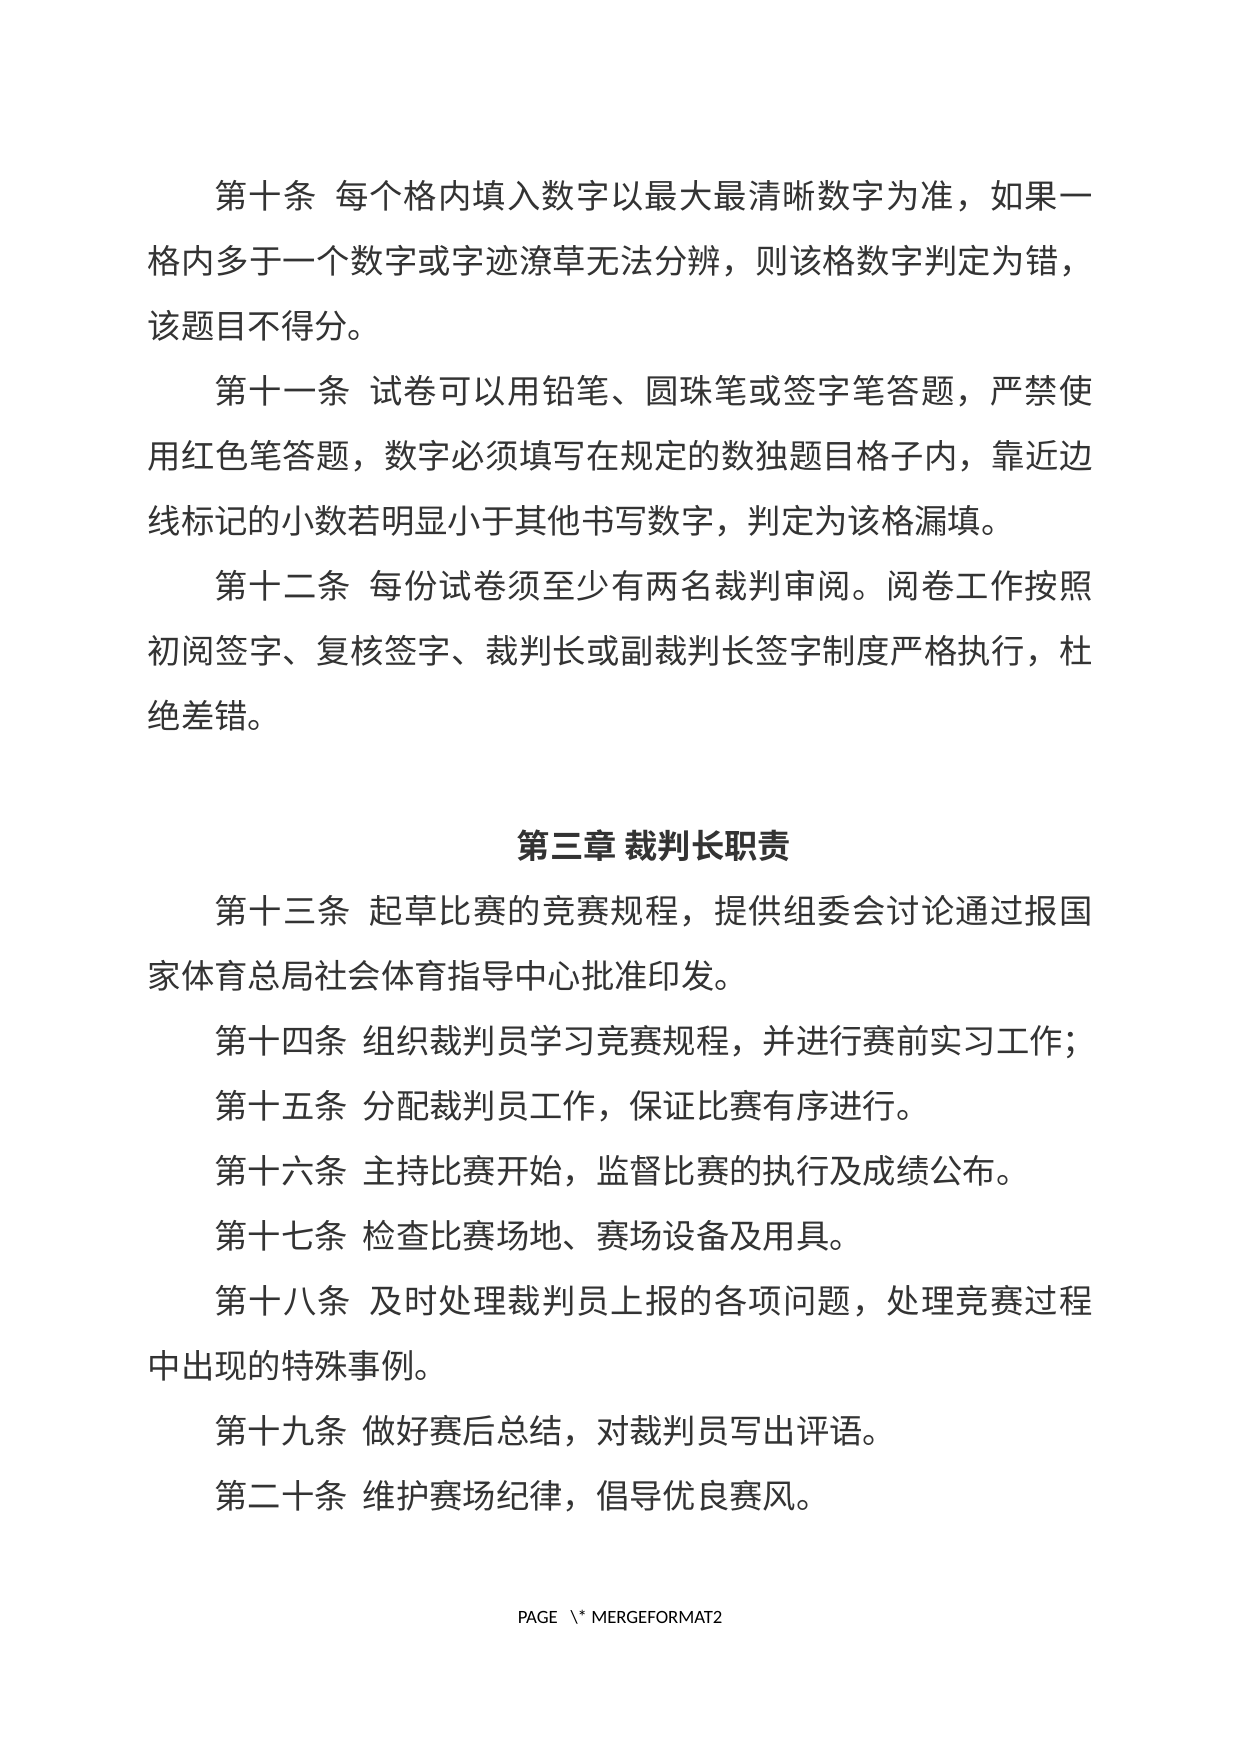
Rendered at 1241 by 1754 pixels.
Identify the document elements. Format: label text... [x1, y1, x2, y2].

text 第十六条 主持比赛开始，监督比赛的执行及成绩公布。 [148, 1136, 1093, 1201]
text 第十八条 及时处理裁判员上报的各项问题，处理竞赛过程中出现的特殊事例。 [148, 1266, 1093, 1396]
text 第三章 裁判长职责 [148, 811, 1093, 876]
text 第十五条 分配裁判员工作，保证比赛有序进行。 [148, 1071, 1093, 1136]
text 第十四条 组织裁判员学习竞赛规程，并进行赛前实习工作； [148, 1006, 1093, 1071]
text 第十二条 每份试卷须至少有两名裁判审阅。阅卷工作按照初阅签字、复核签字、裁判长或副裁判长签字制度严格执行，杜绝差错。 [148, 551, 1093, 746]
text 第十一条 试卷可以用铅笔、圆珠笔或签字笔答题，严禁使用红色笔答题，数字必须填写在规定的数独题目格子内，靠近边线标记的小数若明显小于其他书写数字，判定为该格漏填。 [148, 356, 1093, 551]
text 第二十条 维护赛场纪律，倡导优良赛风。 [148, 1461, 1093, 1526]
text 第十九条 做好赛后总结，对裁判员写出评语。 [148, 1396, 1093, 1461]
text 第十七条 检查比赛场地、赛场设备及用具。 [148, 1201, 1093, 1266]
text 第十条 每个格内填入数字以最大最清晰数字为准，如果一格内多于一个数字或字迹潦草无法分辨，则该格数字判定为错，该题目不得分。 [148, 161, 1093, 356]
text 第十三条 起草比赛的竞赛规程，提供组委会讨论通过报国家体育总局社会体育指导中心批准印发。 [148, 876, 1093, 1006]
